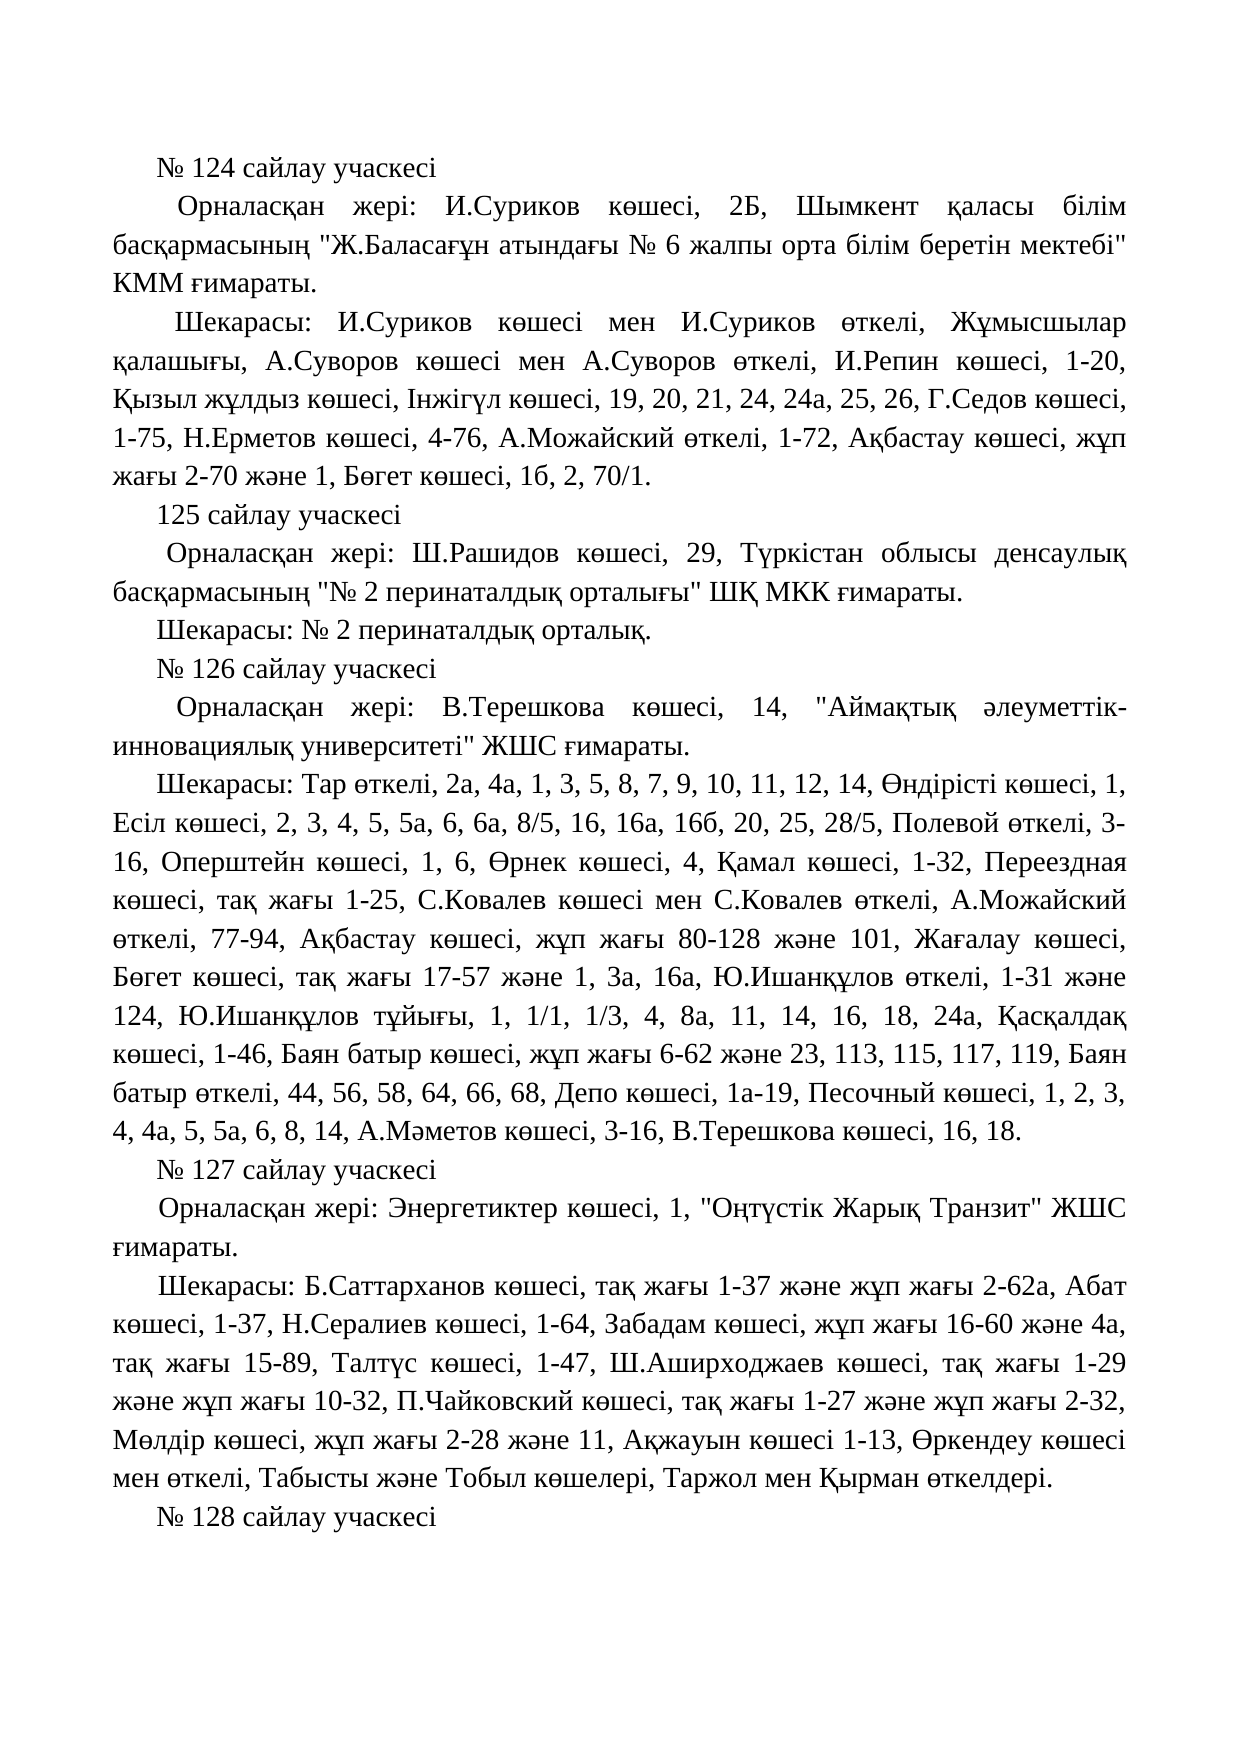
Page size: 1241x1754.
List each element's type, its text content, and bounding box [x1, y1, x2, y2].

text Шекарасы: № 2 перинаталдық орталық. [112, 612, 1128, 646]
text № 128 сайлау учаскесі [112, 1499, 1128, 1532]
text Орналасқан жері: В.Терешкова көшесі, 14, "Аймақтық әлеуметтік-инновациялық университеті" ЖШС ғимараты. [112, 689, 1128, 762]
text № 126 сайлау учаскесі [112, 651, 1128, 684]
text Орналасқан жері: Ш.Рашидов көшесі, 29, Түркістан облысы денсаулық басқармасының "№ 2 перинаталдық орталығы" ШҚ МКК ғимараты. [112, 535, 1128, 607]
text Шекарасы: Тар өткелі, 2а, 4а, 1, 3, 5, 8, 7, 9, 10, 11, 12, 14, Өндірісті көшесі, 1, Есіл көшесі, 2, 3, 4, 5, 5а, 6, 6а, 8/5, 16, 16а, 16б, 20, 25, 28/5, Полевой өткелі, 3-16, Оперштейн көшесі, 1, 6, Өрнек көшесі, 4, Қамал көшесі, 1-32, Переездная көшесі, тақ жағы 1-25, С.Ковалев көшесі мен С.Ковалев өткелі, А.Можайский өткелі, 77-94, Ақбастау көшесі, жұп жағы 80-128 және 101, Жағалау көшесі, Бөгет көшесі, тақ жағы 17-57 және 1, 3а, 16а, Ю.Ишанқұлов өткелі, 1-31 және 124, Ю.Ишанқұлов тұйығы, 1, 1/1, 1/3, 4, 8а, 11, 14, 16, 18, 24а, Қасқалдақ көшесі, 1-46, Баян батыр көшесі, жұп жағы 6-62 және 23, 113, 115, 117, 119, Баян батыр өткелі, 44, 56, 58, 64, 66, 68, Депо көшесі, 1а-19, Песочный көшесі, 1, 2, 3, 4, 4а, 5, 5а, 6, 8, 14, А.Мәметов көшесі, 3-16, В.Терешкова көшесі, 16, 18. [112, 767, 1128, 1147]
text 125 сайлау учаскесі [112, 497, 1128, 530]
text № 127 сайлау учаскесі [112, 1152, 1128, 1186]
text Орналасқан жері: Энергетиктер көшесі, 1, "Оңтүстік Жарық Транзит" ЖШС ғимараты. [112, 1191, 1128, 1263]
text Орналасқан жері: И.Суриков көшесі, 2Б, Шымкент қаласы білім басқармасының "Ж.Баласағұн атындағы № 6 жалпы орта білім беретін мектебі" КММ ғимараты. [112, 188, 1128, 299]
text № 124 сайлау учаскесі [112, 150, 1128, 183]
text Шекарасы: И.Суриков көшесі мен И.Суриков өткелі, Жұмысшылар қалашығы, А.Суворов көшесі мен А.Суворов өткелі, И.Репин көшесі, 1-20, Қызыл жұлдыз көшесі, Інжігүл көшесі, 19, 20, 21, 24, 24а, 25, 26, Г.Седов көшесі, 1-75, Н.Ерметов көшесі, 4-76, А.Можайский өткелі, 1-72, Ақбастау көшесі, жұп жағы 2-70 және 1, Бөгет көшесі, 1б, 2, 70/1. [112, 304, 1128, 492]
